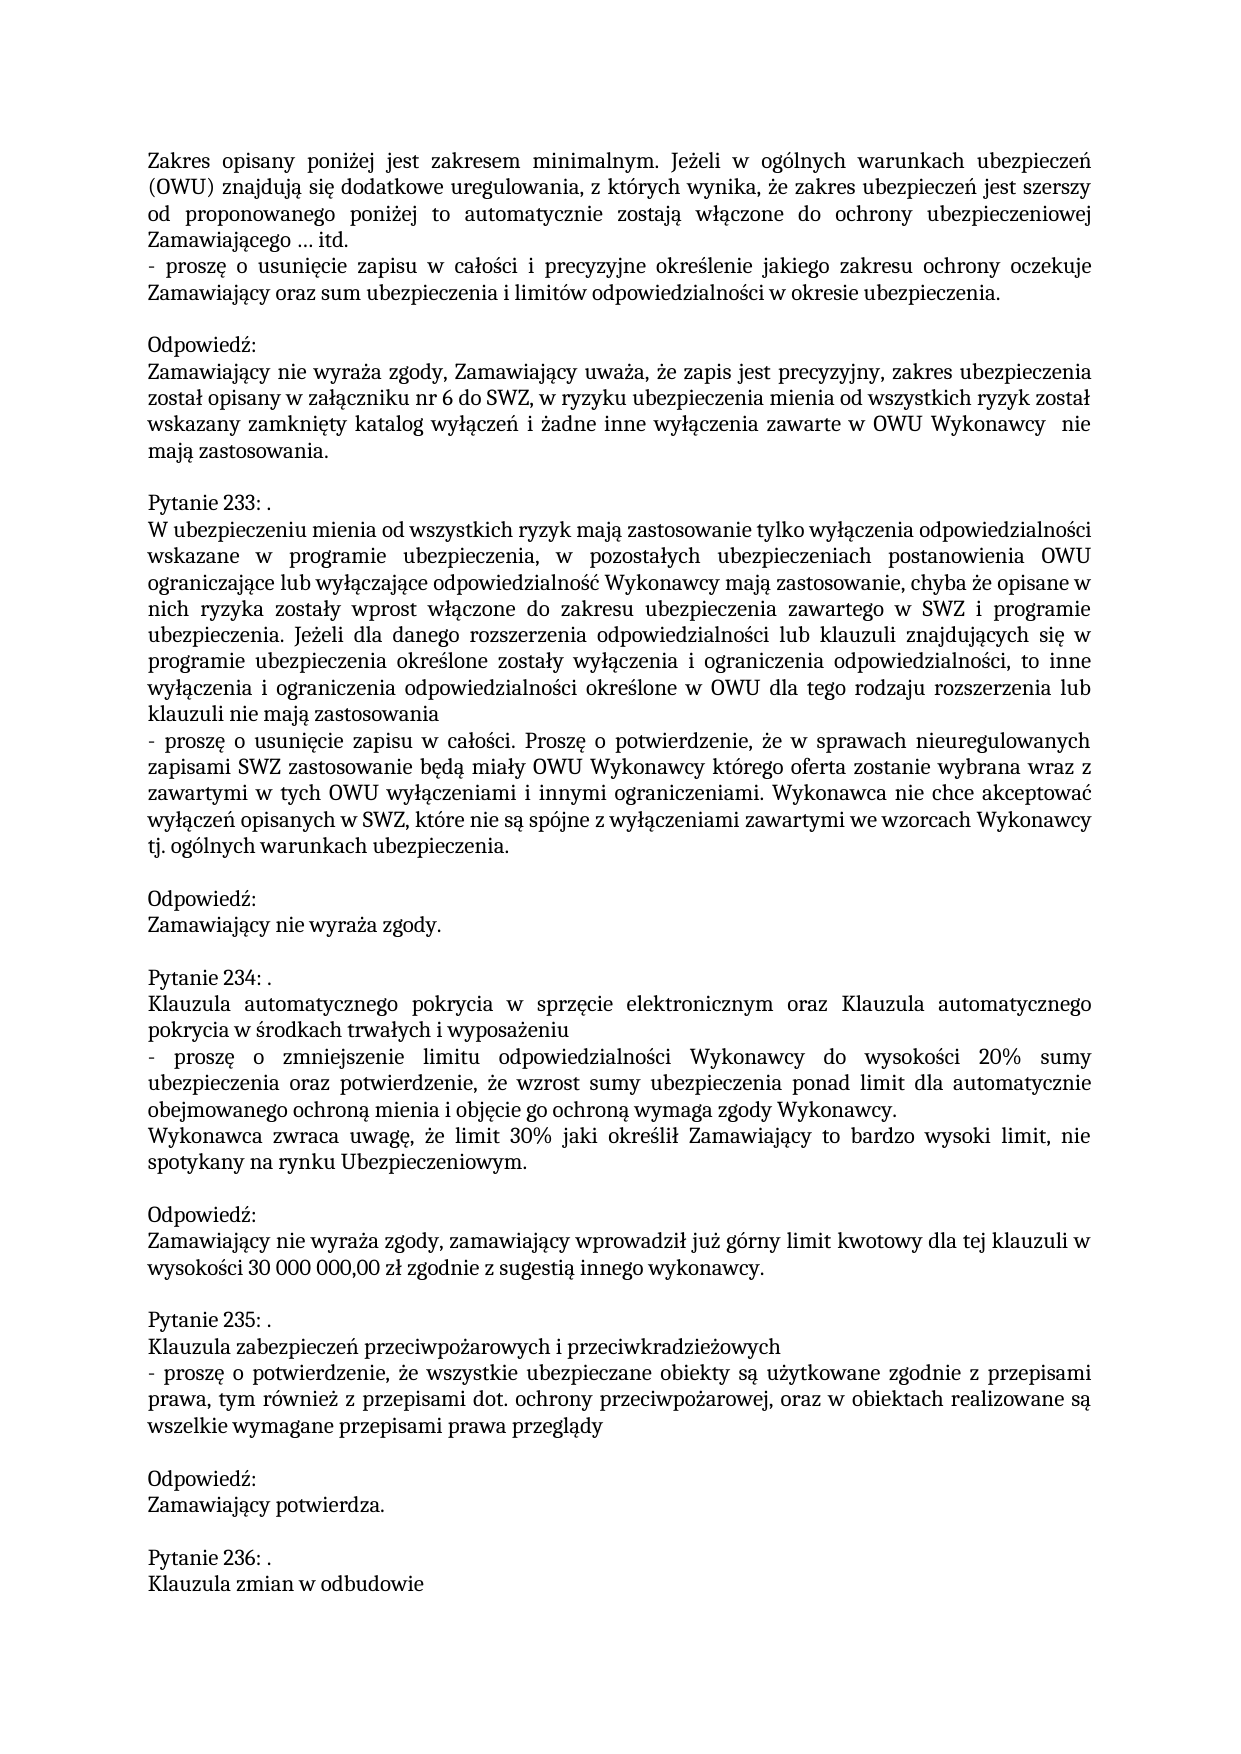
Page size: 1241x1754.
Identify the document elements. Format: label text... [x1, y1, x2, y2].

text - proszę o potwierdzenie, że wszystkie ubezpieczane obiekty są użytkowane zgodnie z przepisami prawa, tym również z przepisami dot. ochrony przeciwpożarowej, oraz w obiektach realizowane są wszelkie wymagane przepisami prawa przeglądy [148, 1360, 1093, 1439]
text Klauzula zmian w odbudowie [148, 1571, 1093, 1597]
text Odpowiedź: [148, 332, 1093, 358]
text W ubezpieczeniu mienia od wszystkich ryzyk mają zastosowanie tylko wyłączenia odpowiedzialności wskazane w programie ubezpieczenia, w pozostałych ubezpieczeniach postanowienia OWU ograniczające lub wyłączające odpowiedzialność Wykonawcy mają zastosowanie, chyba że opisane w nich ryzyka zostały wprost włączone do zakresu ubezpieczenia zawartego w SWZ i programie ubezpieczenia. Jeżeli dla danego rozszerzenia odpowiedzialności lub klauzuli znajdujących się w programie ubezpieczenia określone zostały wyłączenia i ograniczenia odpowiedzialności, to inne wyłączenia i ograniczenia odpowiedzialności określone w OWU dla tego rodzaju rozszerzenia lub klauzuli nie mają zastosowania [148, 517, 1093, 727]
text Zamawiający nie wyraża zgody. [148, 912, 1093, 938]
text Wykonawca zwraca uwagę, że limit 30% jaki określił Zamawiający to bardzo wysoki limit, nie spotykany na rynku Ubezpieczeniowym. [148, 1123, 1093, 1175]
text Odpowiedź: [148, 1202, 1093, 1228]
text Zamawiający nie wyraża zgody, Zamawiający uważa, że zapis jest precyzyjny, zakres ubezpieczenia został opisany w załączniku nr 6 do SWZ, w ryzyku ubezpieczenia mienia od wszystkich ryzyk został wskazany zamknięty katalog wyłączeń i żadne inne wyłączenia zawarte w OWU Wykonawcy nie mają zastosowania. [148, 358, 1093, 464]
text Klauzula zabezpieczeń przeciwpożarowych i przeciwkradzieżowych [148, 1333, 1093, 1360]
text Pytanie 234: . [148, 964, 1093, 991]
text - proszę o usunięcie zapisu w całości i precyzyjne określenie jakiego zakresu ochrony oczekuje Zamawiający oraz sum ubezpieczenia i limitów odpowiedzialności w okresie ubezpieczenia. [148, 253, 1093, 306]
text Pytanie 236: . [148, 1544, 1093, 1571]
text Zamawiający potwierdza. [148, 1492, 1093, 1518]
text Zakres opisany poniżej jest zakresem minimalnym. Jeżeli w ogólnych warunkach ubezpieczeń (OWU) znajdują się dodatkowe uregulowania, z których wynika, że zakres ubezpieczeń jest szerszy od proponowanego poniżej to automatycznie zostają włączone do ochrony ubezpieczeniowej Zamawiającego … itd. [148, 148, 1093, 253]
text Odpowiedź: [148, 1465, 1093, 1492]
text Pytanie 233: . [148, 490, 1093, 517]
text Pytanie 235: . [148, 1307, 1093, 1333]
text Odpowiedź: [148, 886, 1093, 912]
text Klauzula automatycznego pokrycia w sprzęcie elektronicznym oraz Klauzula automatycznego pokrycia w środkach trwałych i wyposażeniu [148, 991, 1093, 1044]
text - proszę o zmniejszenie limitu odpowiedzialności Wykonawcy do wysokości 20% sumy ubezpieczenia oraz potwierdzenie, że wzrost sumy ubezpieczenia ponad limit dla automatycznie obejmowanego ochroną mienia i objęcie go ochroną wymaga zgody Wykonawcy. [148, 1044, 1093, 1123]
text Zamawiający nie wyraża zgody, zamawiający wprowadził już górny limit kwotowy dla tej klauzuli w wysokości 30 000 000,00 zł zgodnie z sugestią innego wykonawcy. [148, 1228, 1093, 1281]
text - proszę o usunięcie zapisu w całości. Proszę o potwierdzenie, że w sprawach nieuregulowanych zapisami SWZ zastosowanie będą miały OWU Wykonawcy którego oferta zostanie wybrana wraz z zawartymi w tych OWU wyłączeniami i innymi ograniczeniami. Wykonawca nie chce akceptować wyłączeń opisanych w SWZ, które nie są spójne z wyłączeniami zawartymi we wzorcach Wykonawcy tj. ogólnych warunkach ubezpieczenia. [148, 727, 1093, 859]
